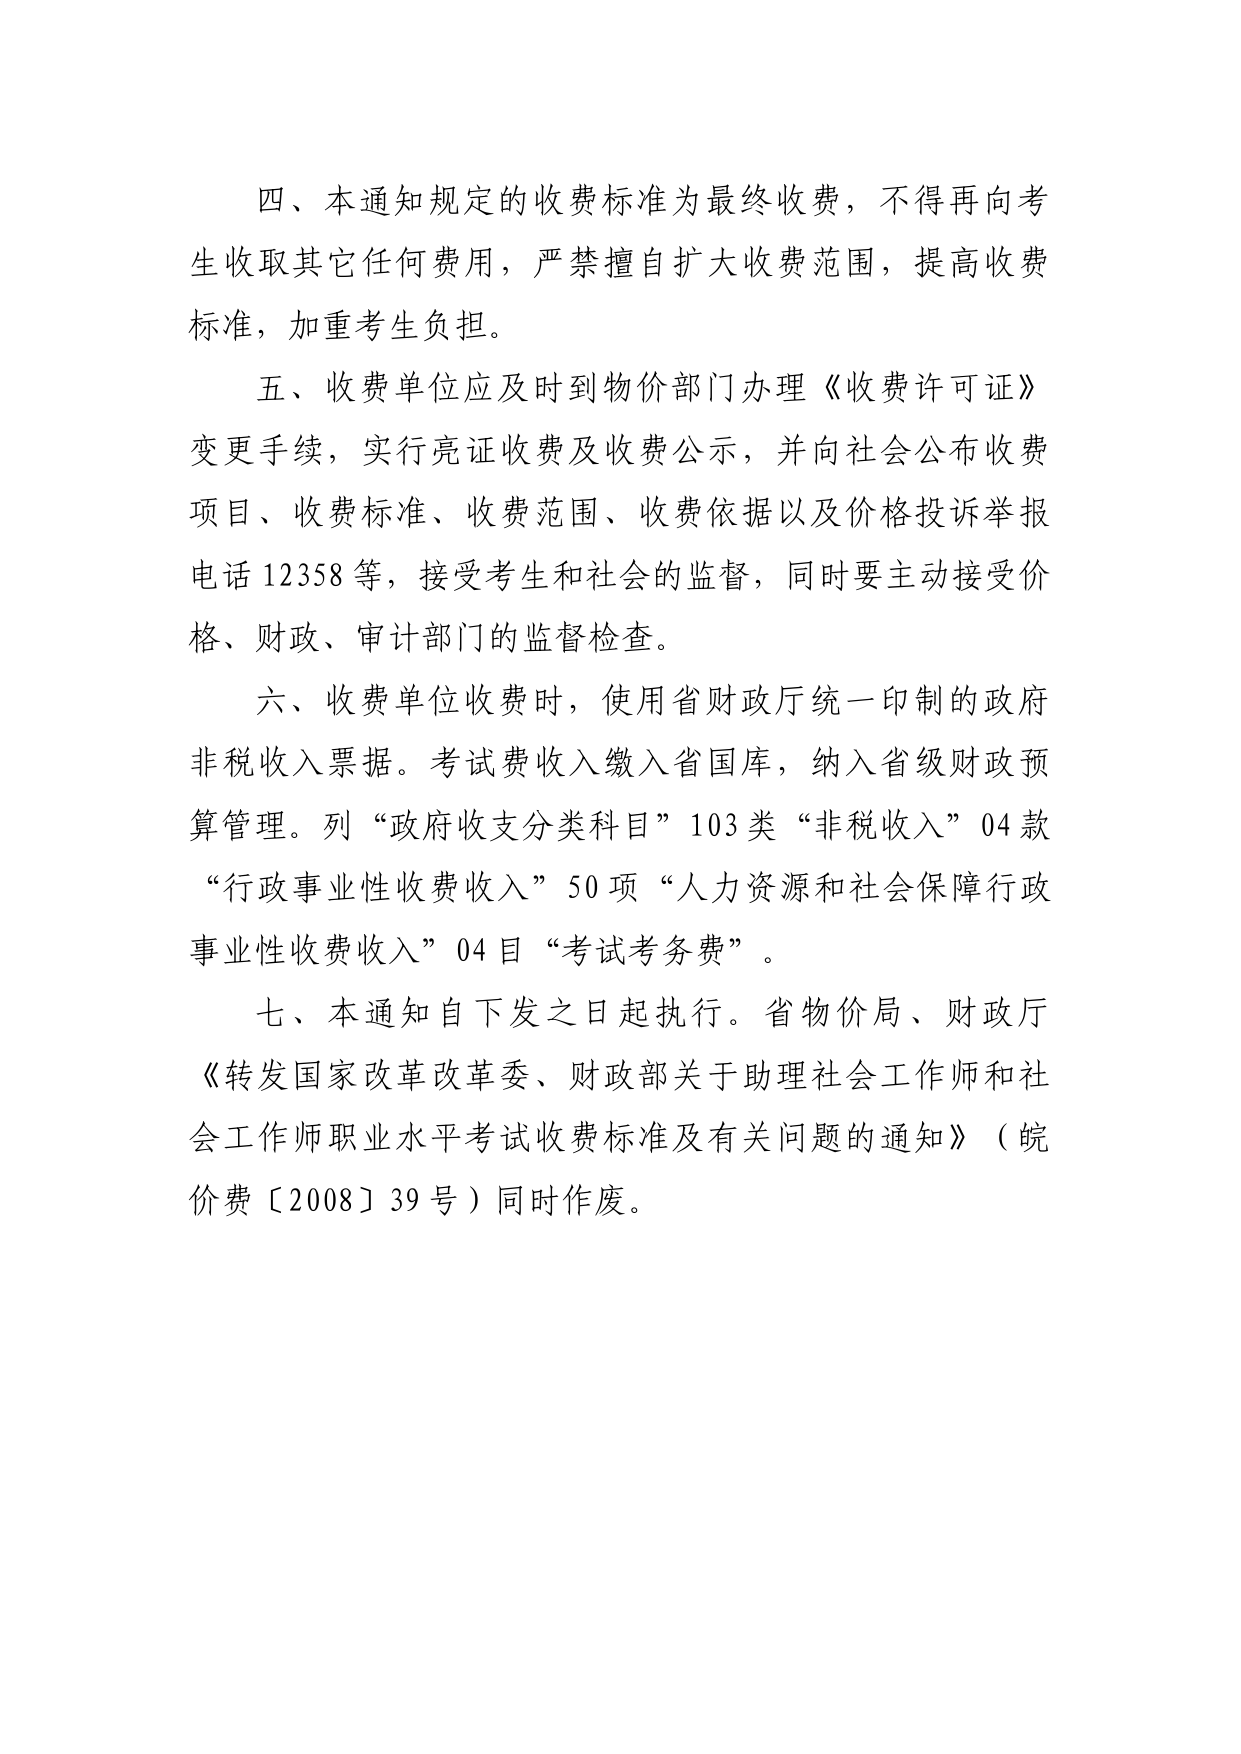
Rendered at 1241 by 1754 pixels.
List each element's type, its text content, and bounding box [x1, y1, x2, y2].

text 四、本通知规定的收费标准为最终收费，不得再向考生收取其它任何费用，严禁擅自扩大收费范围，提高收费标准，加重考生负担。 [187, 162, 1053, 349]
text 六、收费单位收费时，使用省财政厅统一印制的政府非税收入票据。考试费收入缴入省国库，纳入省级财政预算管理。列“政府收支分类科目”103类“非税收入”04款“行政事业性收费收入”50项“人力资源和社会保障行政事业性收费收入”04目“考试考务费”。 [187, 662, 1053, 974]
text 七、本通知自下发之日起执行。省物价局、财政厅《转发国家改革改革委、财政部关于助理社会工作师和社会工作师职业水平考试收费标准及有关问题的通知》（皖价费〔2008〕39号）同时作废。 [187, 974, 1053, 1224]
text 五、收费单位应及时到物价部门办理《收费许可证》变更手续，实行亮证收费及收费公示，并向社会公布收费项目、收费标准、收费范围、收费依据以及价格投诉举报电话12358等，接受考生和社会的监督，同时要主动接受价格、财政、审计部门的监督检查。 [187, 349, 1053, 662]
